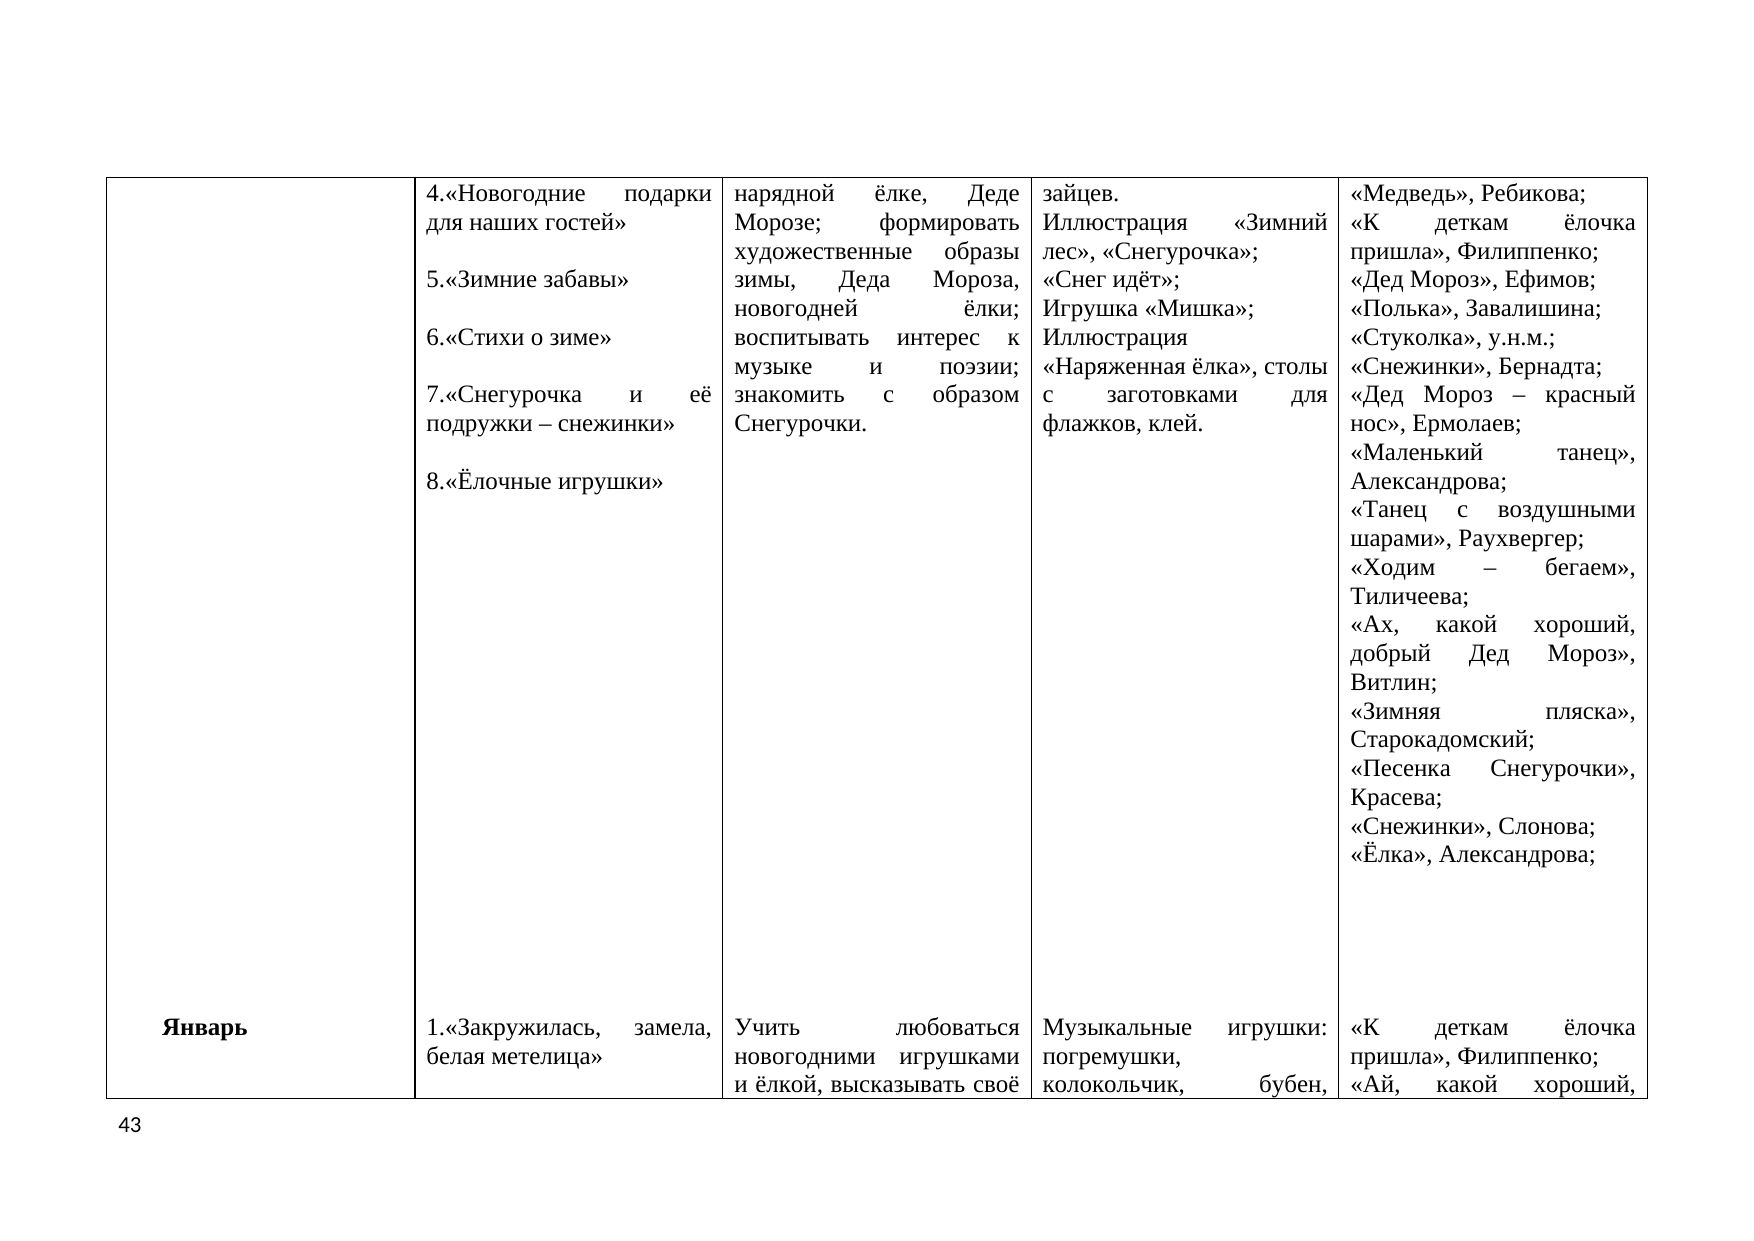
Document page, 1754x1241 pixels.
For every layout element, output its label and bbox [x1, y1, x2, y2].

table_cell [416, 178, 722, 1098]
table_cell [1339, 178, 1647, 1098]
table_cell [723, 178, 1031, 1098]
table_cell [107, 178, 414, 1098]
table_cell [1032, 178, 1338, 1098]
